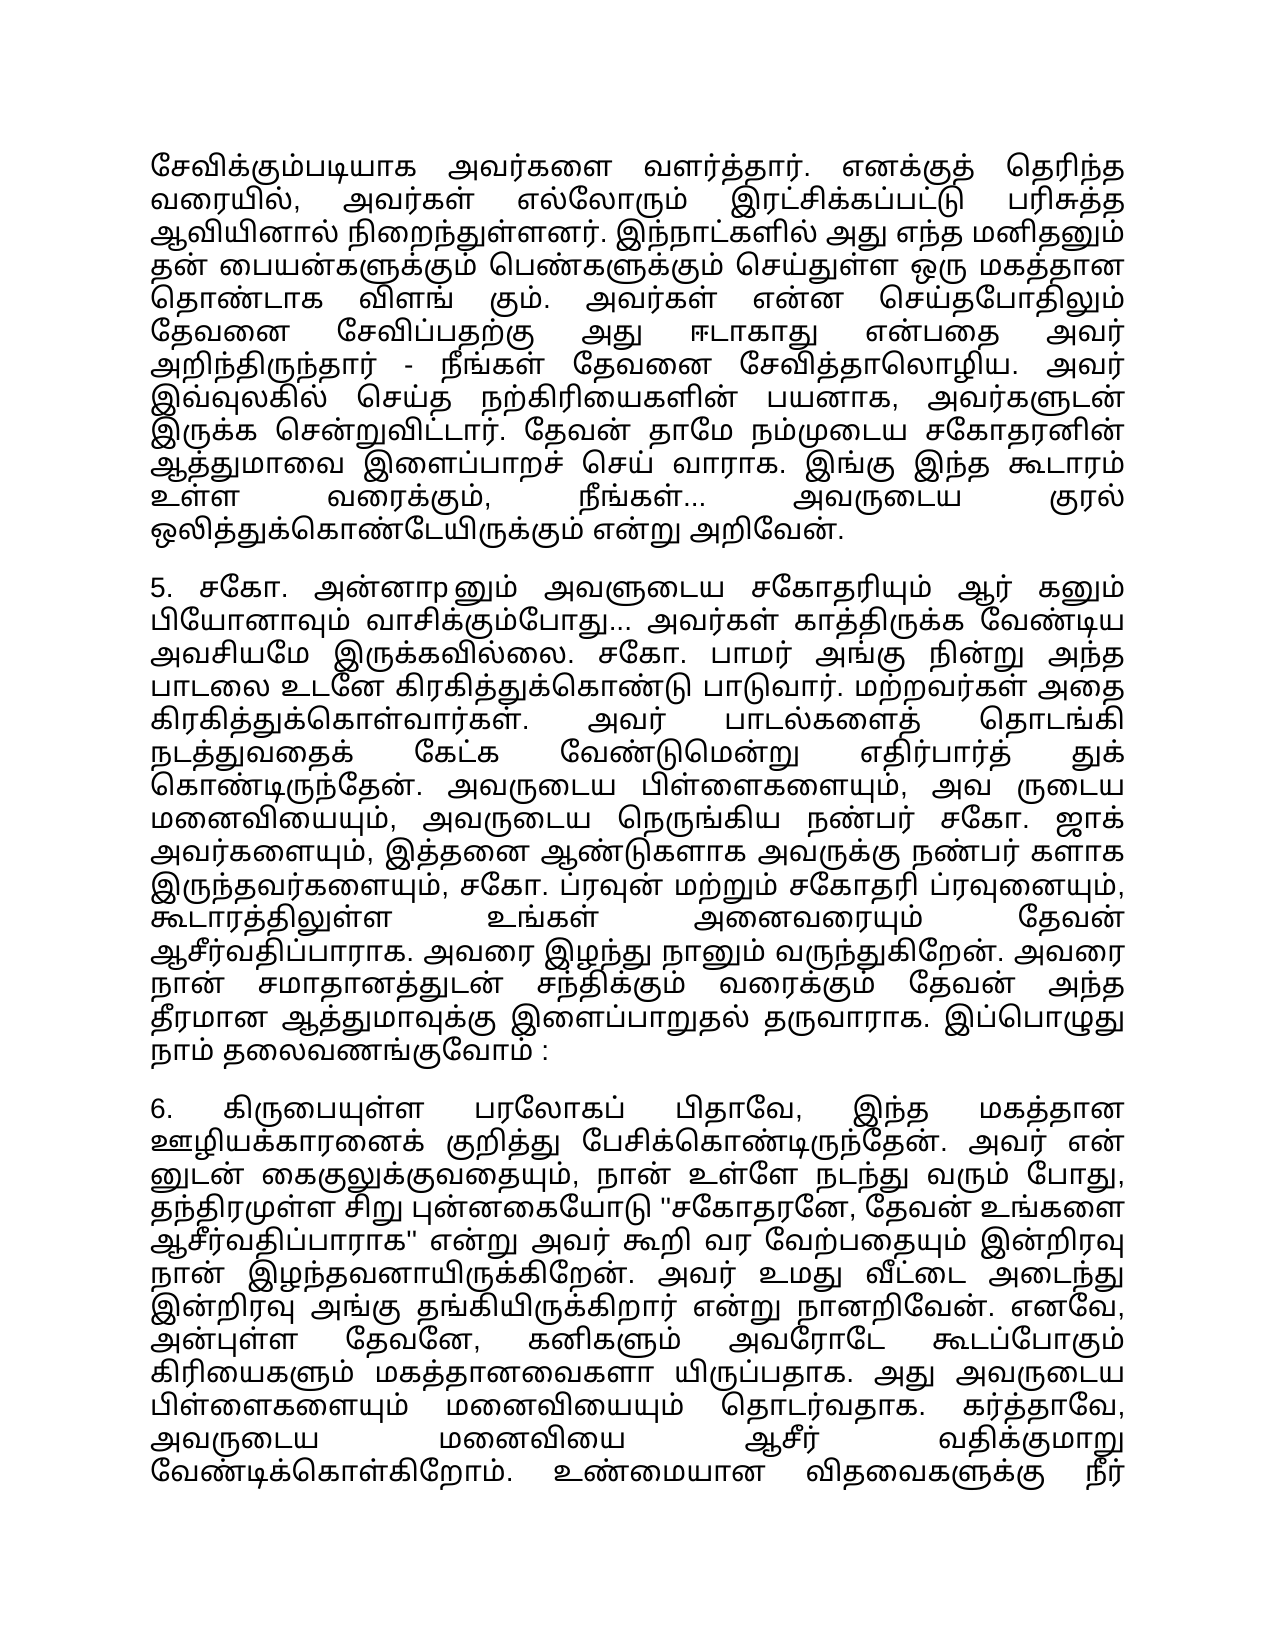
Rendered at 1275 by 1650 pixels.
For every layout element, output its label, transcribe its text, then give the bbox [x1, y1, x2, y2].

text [150, 1092, 1125, 1488]
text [150, 150, 1125, 546]
text 5. சகோ. அன்னாpனும் அவளுடைய சகோதரியும் ஆர் கனும் பியோனாவும் வாசிக்கும்போது... அவர்கள் காத்திருக்க வேண்டிய அவசியமே இருக்கவில்லை. சகோ. பாமர் அங்கு நின்று அந்த பாடலை உடனே கிரகித்துக்கொண்டு பாடுவார். மற்றவர்கள் அதை கிரகித்துக்கொள்வார்கள். அவர் பாடல்களைத் தொடங்கி நடத்துவதைக் கேட்க வேண்டுமென்று எதிர்பார்த் துக் கொண்டிருந்தேன். அவருடைய பிள்ளைகளையும், அவ ருடைய மனைவியையும், அவருடைய நெருங்கிய நண்பர் சகோ. ஜாக் அவர்களையும், இத்தனை ஆண்டுகளாக அவருக்கு நண்பர் களாக இருந்தவர்களையும், சகோ. ப்ரவுன் மற்றும் சகோதரி ப்ரவுனையும், கூடாரத்திலுள்ள உங்கள் அனைவரையும் தேவன் ஆசீர்வதிப்பாராக. அவரை இழந்து நானும் வருந்துகிறேன். அவரை நான் சமாதானத்துடன் சந்திக்கும் வரைக்கும் தேவன் அந்த தீரமான ஆத்துமாவுக்கு இளைப்பாறுதல் தருவாராக. இப்பொழுது நாம் தலைவணங்குவோம் : [150, 571, 1125, 1067]
